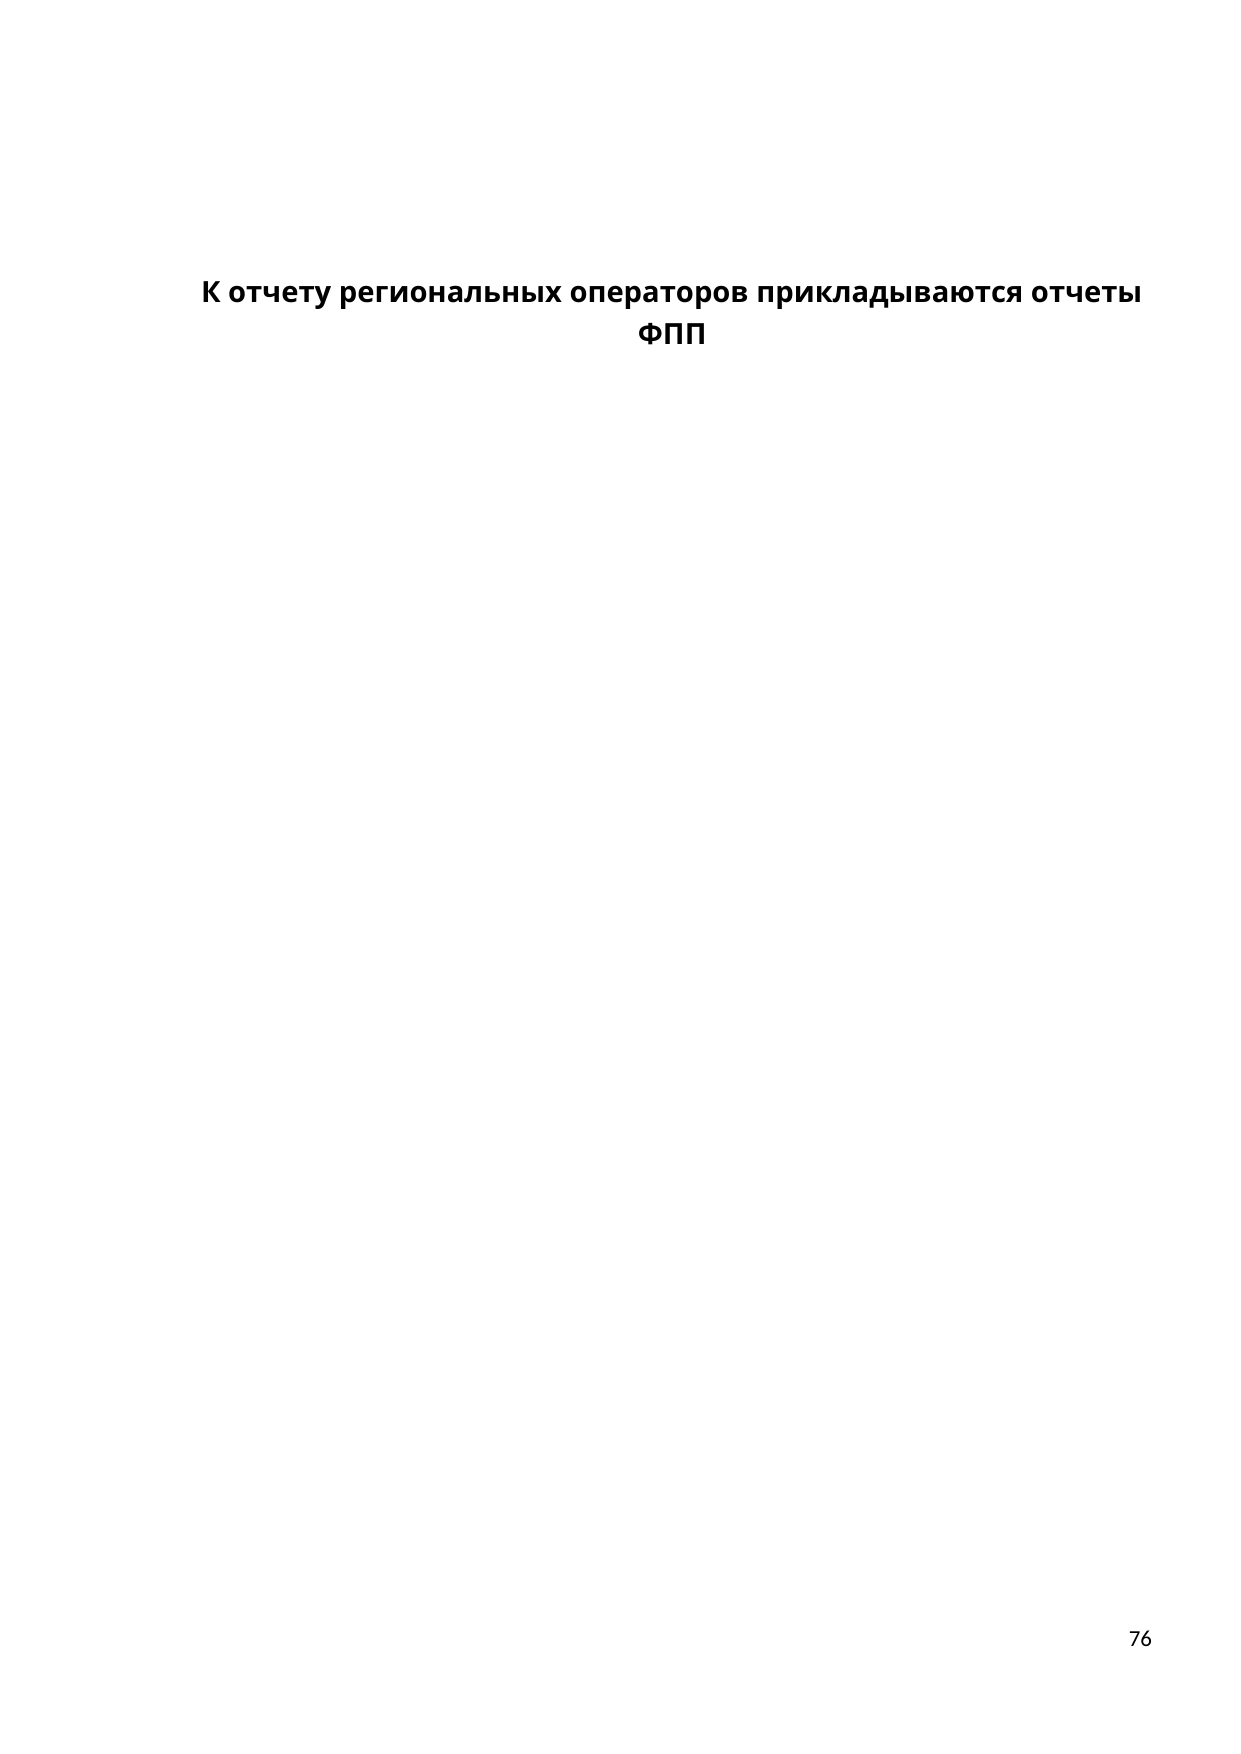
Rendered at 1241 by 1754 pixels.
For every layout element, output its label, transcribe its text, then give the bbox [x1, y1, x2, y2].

text К отчету региональных операторов прикладываются отчеты ФПП [192, 271, 1152, 353]
